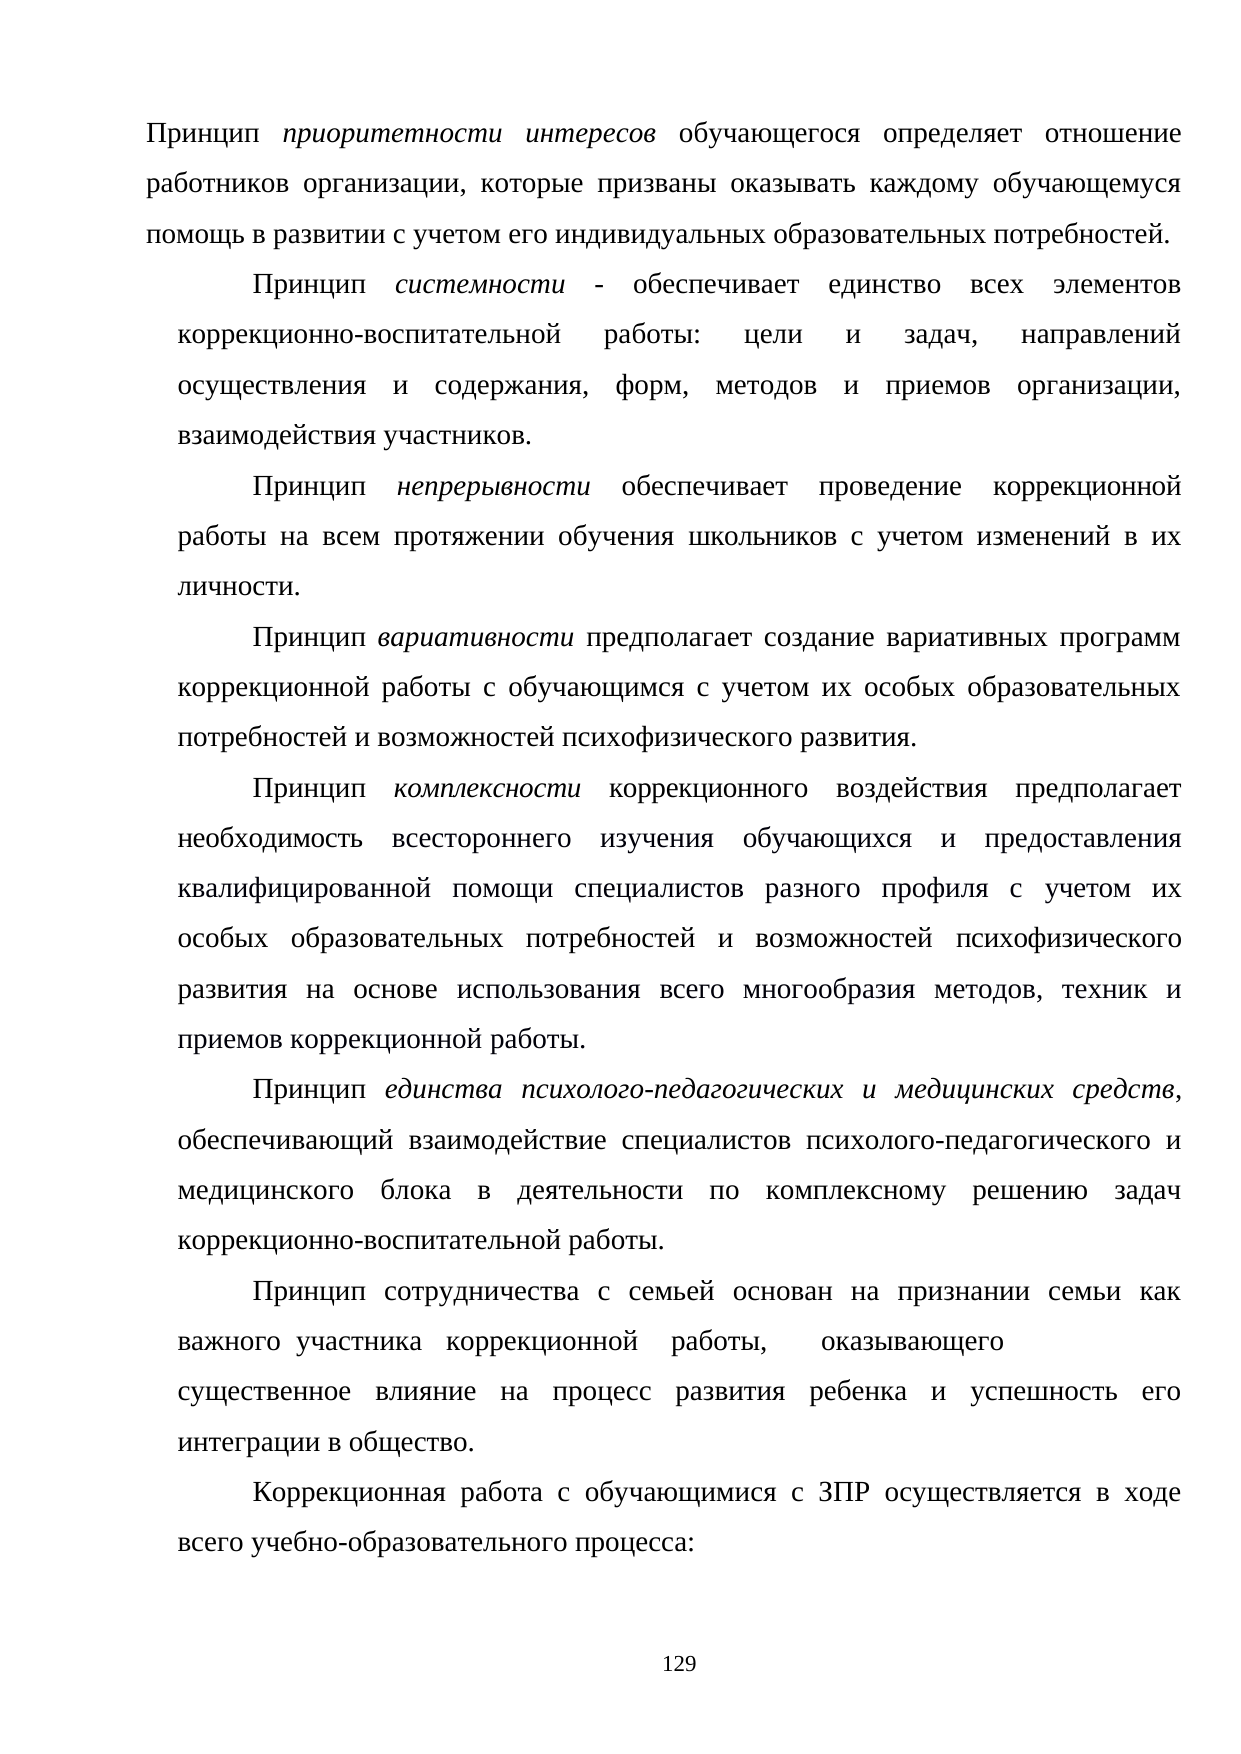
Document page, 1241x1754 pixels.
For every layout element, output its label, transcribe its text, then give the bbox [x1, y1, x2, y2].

text Принцип вариативности предполагает создание вариативных программ коррекционной работы с обучающимся с учетом их особых образовательных потребностей и возможностей психофизического развития. [177, 619, 1181, 753]
text Принцип системности - обеспечивает единство всех элементов коррекционно-воспитательной работы: цели и задач, направлений осуществления и содержания, форм, методов и приемов организации, взаимодействия участников. [177, 266, 1182, 451]
text Коррекционная работа с обучающимися с ЗПР осуществляется в ходе всего учебно-образовательного процесса: [177, 1474, 1182, 1558]
text Принцип комплексности коррекционного воздействия предполагает необходимость всестороннего изучения обучающихся и предоставления квалифицированной помощи специалистов разного профиля с учетом их особых образовательных потребностей и возможностей психофизического развития на основе использования всего многообразия методов, техник и приемов коррекционной работы. [177, 770, 1182, 1055]
text Принцип приоритетности интересов обучающегося определяет отношение работников организации, которые призваны оказывать каждому обучающемуся помощь в развитии с учетом его индивидуальных образовательных потребностей. [146, 115, 1182, 249]
text Принцип непрерывности обеспечивает проведение коррекционной работы на всем протяжении обучения школьников с учетом изменений в их личности. [177, 468, 1181, 602]
text Принцип сотрудничества с семьей основан на признании семьи как важного участника коррекционной работы, оказывающего существенное влияние на процесс развития ребенка и успешность его интеграции в общество. [177, 1273, 1182, 1457]
text Принцип единства психолого-педагогических и медицинских средств, обеспечивающий взаимодействие специалистов психолого-педагогического и медицинского блока в деятельности по комплексному решению задач коррекционно-воспитательной работы. [177, 1072, 1182, 1256]
